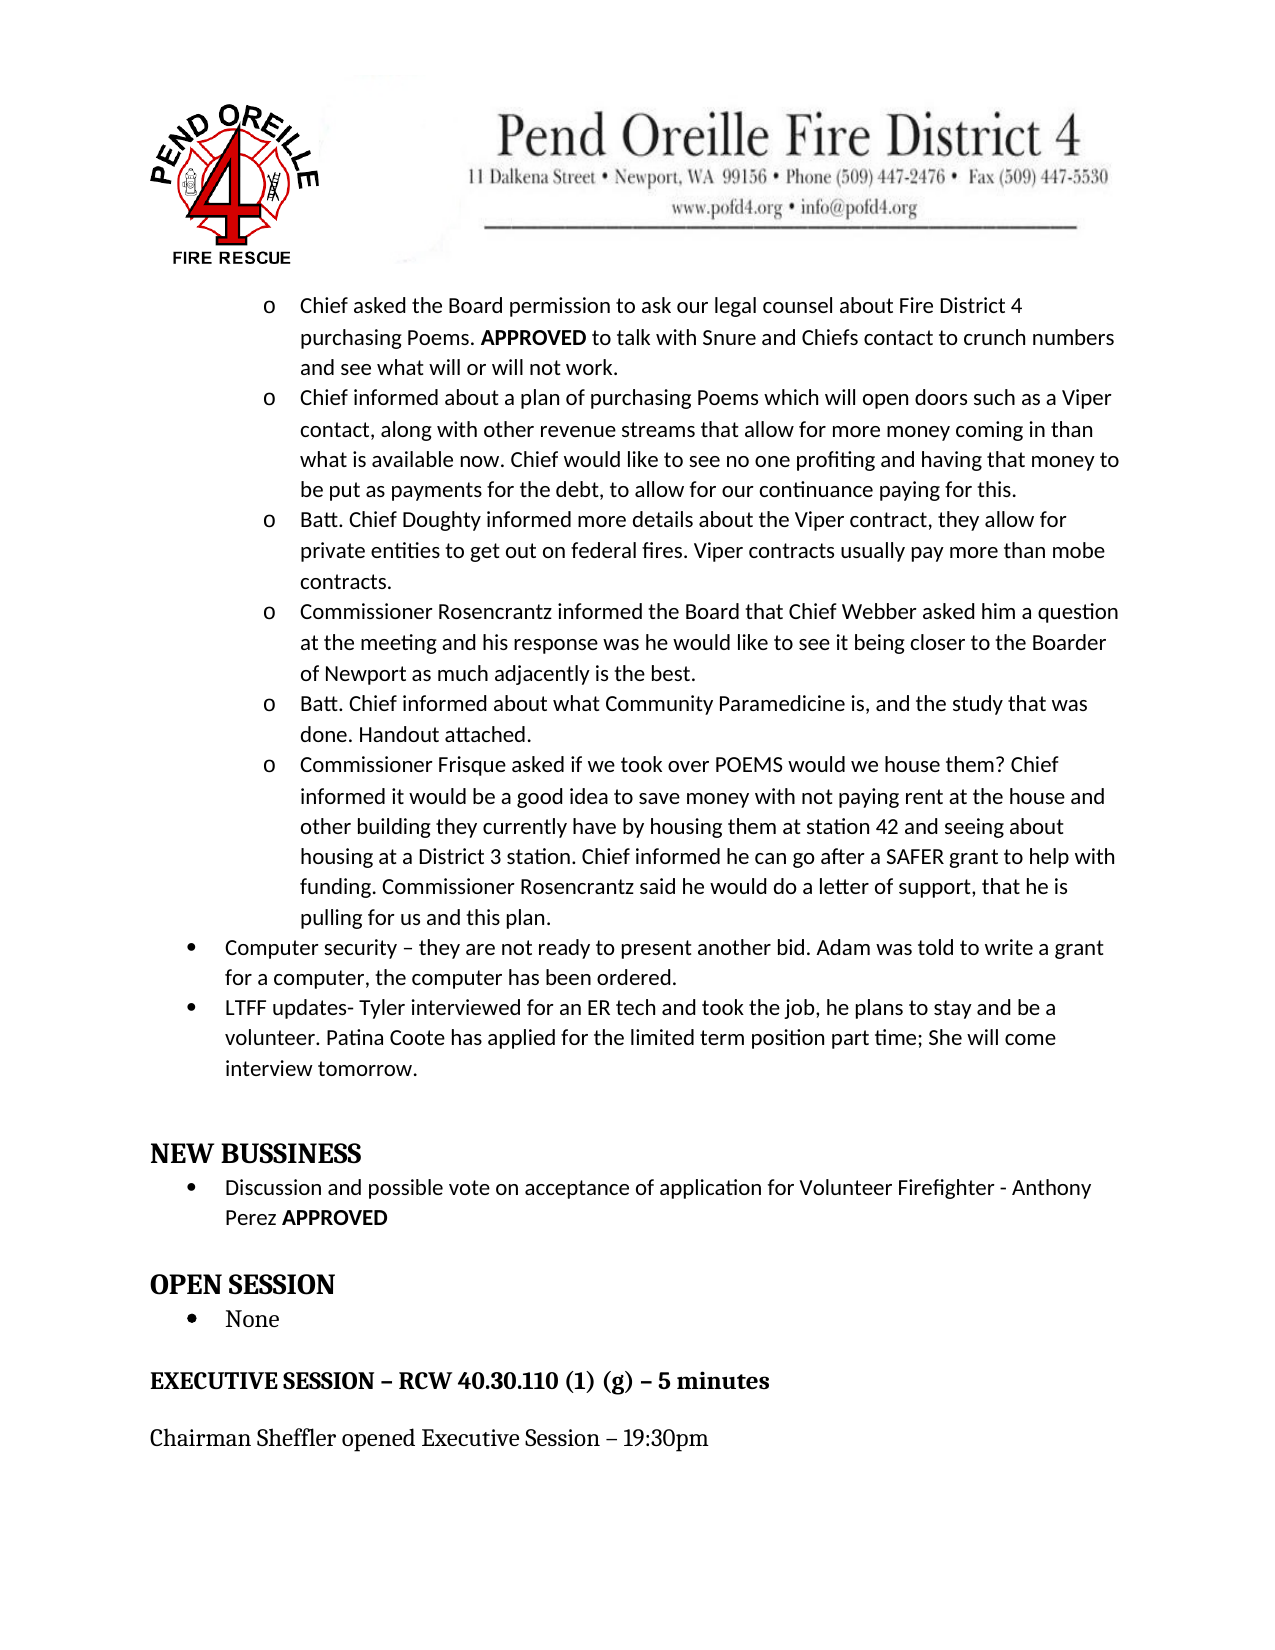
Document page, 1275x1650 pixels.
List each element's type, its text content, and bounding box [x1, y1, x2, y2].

picture [150, 75, 1121, 264]
text NEW BUSSINESS [150, 1137, 1125, 1170]
list Chief asked the Board permission to ask our legal counsel about Fire District 4 purchasing Poems. APPROVED to talk with Snure and Chiefs contact to crunch numbers and see what will or will not work. [262, 292, 1125, 381]
list Batt. Chief informed about what Community Paramedicine is, and the study that was done. Handout attached. [262, 689, 1125, 748]
list Commissioner Frisque asked if we took over POEMS would we house them? Chief informed it would be a good idea to save money with not paying rent at the house and other building they currently have by housing them at station 42 and seeing about housing at a District 3 station. Chief informed he can go after a SAFER grant to help with funding. Commissioner Rosencrantz said he would do a letter of support, that he is pulling for us and this plan. [262, 750, 1125, 931]
list Discussion and possible vote on acceptance of application for Volunteer Firefighter - Anthony Perez APPROVED [187, 1173, 1125, 1231]
list LTFF updates- Tyler interviewed for an ER tech and took the job, he plans to stay and be a volunteer. Patina Coote has applied for the limited term position part time; She will come interview tomorrow. [187, 993, 1125, 1082]
list None [187, 1304, 1125, 1333]
text Chairman Sheffler opened Executive Session – 19:30pm [150, 1424, 1125, 1453]
text OPEN SESSION [150, 1268, 1125, 1302]
list Batt. Chief Doughty informed more details about the Viper contract, they allow for private entities to get out on federal fires. Viper contracts usually pay more than mobe contracts. [262, 505, 1125, 595]
text EXECUTIVE SESSION – RCW 40.30.110 (1) (g) – 5 minutes [150, 1367, 1127, 1395]
list Chief informed about a plan of purchasing Poems which will open doors such as a Viper contact, along with other revenue streams that allow for more money coming in than what is available now. Chief would like to see no one profiting and having that money to be put as payments for the debt, to allow for our continuance paying for this. [262, 383, 1125, 503]
list Commissioner Rosencrantz informed the Board that Chief Webber asked him a question at the meeting and his response was he would like to see it being closer to the Boarder of Newport as much adjacently is the best. [262, 597, 1125, 687]
list Computer security – they are not ready to present another bid. Adam was told to write a grant for a computer, the computer has been ordered. [187, 933, 1125, 991]
